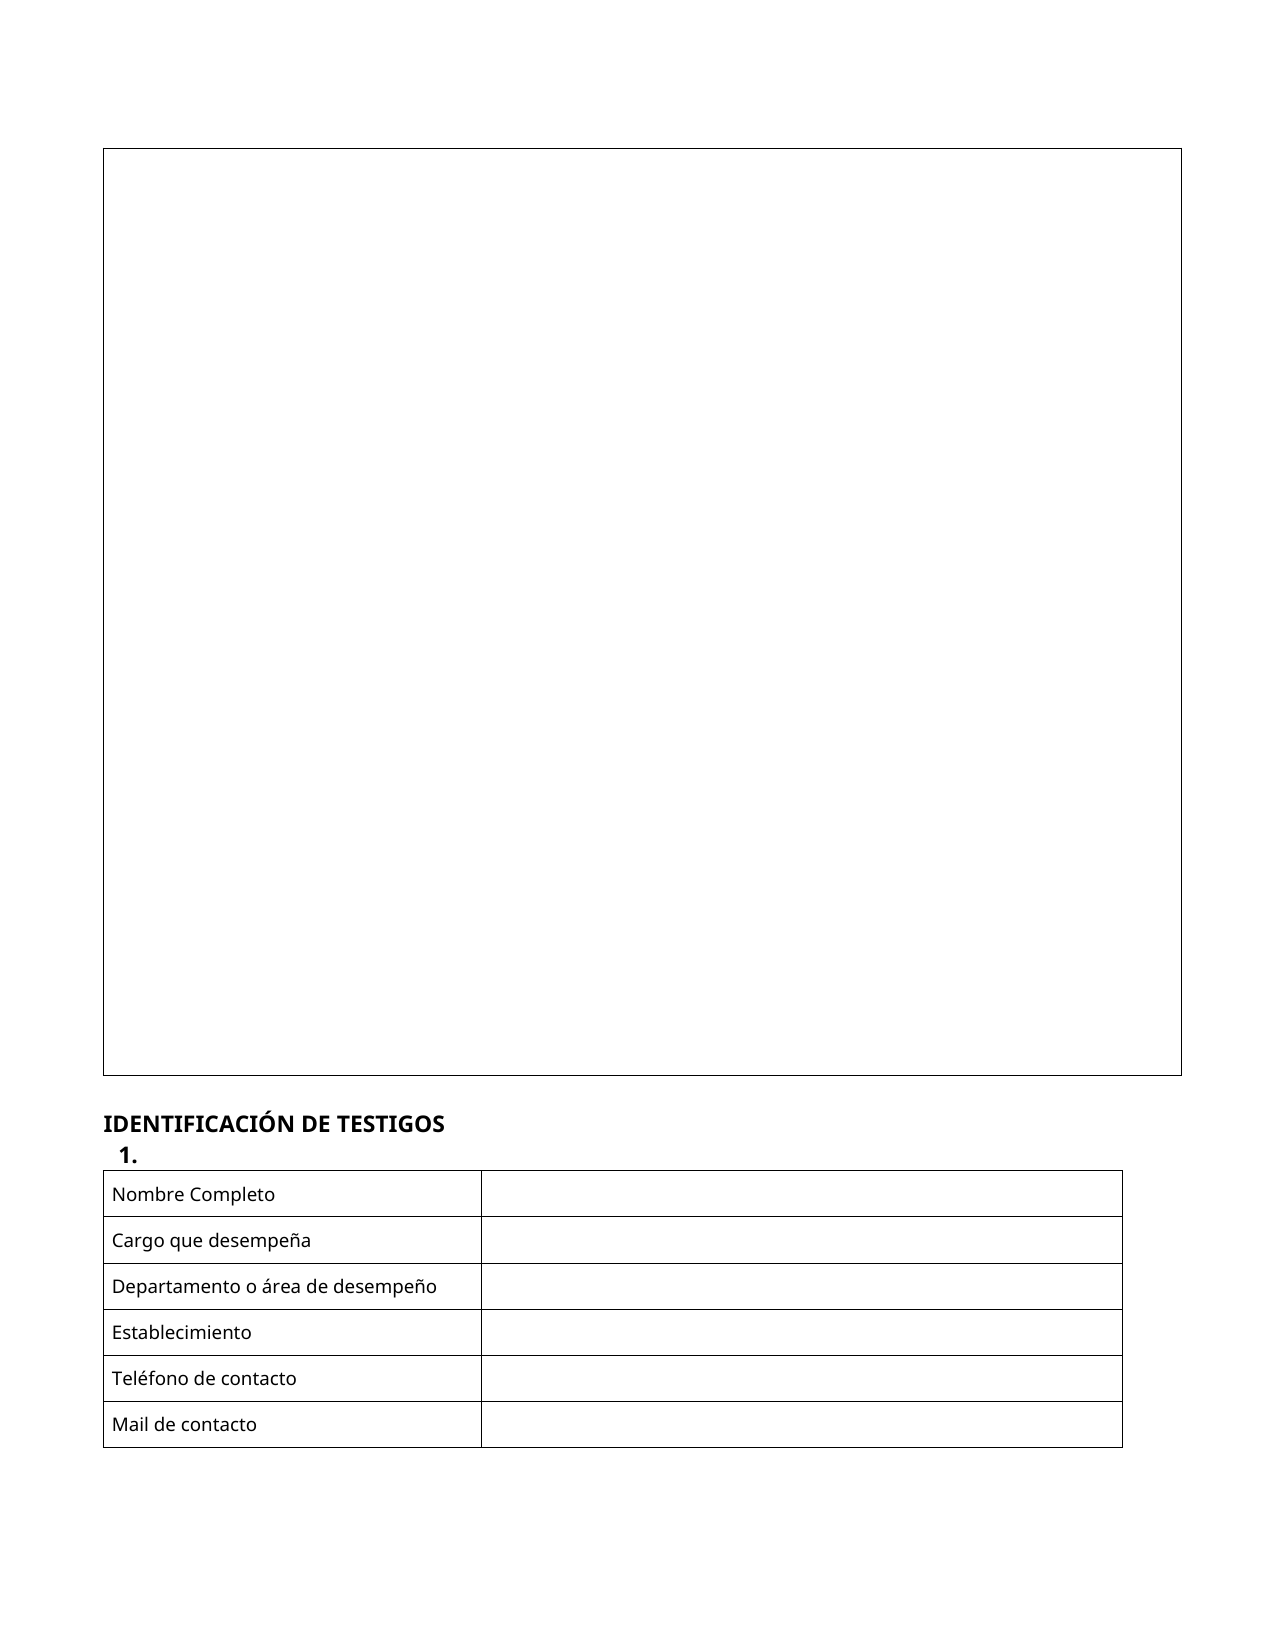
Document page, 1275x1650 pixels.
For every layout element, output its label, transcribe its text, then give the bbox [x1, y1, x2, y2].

table_cell [104, 149, 1181, 1075]
table_cell [482, 1402, 1122, 1447]
table_cell Establecimiento [104, 1310, 481, 1355]
table_cell [482, 1310, 1122, 1355]
text IDENTIFICACIÓN DE TESTIGOS [103, 1108, 1167, 1139]
table_cell Teléfono de contacto [104, 1356, 481, 1401]
table_cell Cargo que desempeña [104, 1217, 481, 1262]
table_header Nombre Completo [104, 1171, 481, 1216]
table_cell [482, 1264, 1122, 1308]
table_cell [482, 1356, 1122, 1401]
table_cell [482, 1217, 1122, 1262]
table_cell Mail de contacto [104, 1402, 481, 1447]
table_header [482, 1171, 1122, 1216]
table_cell Departamento o área de desempeño [104, 1264, 481, 1308]
